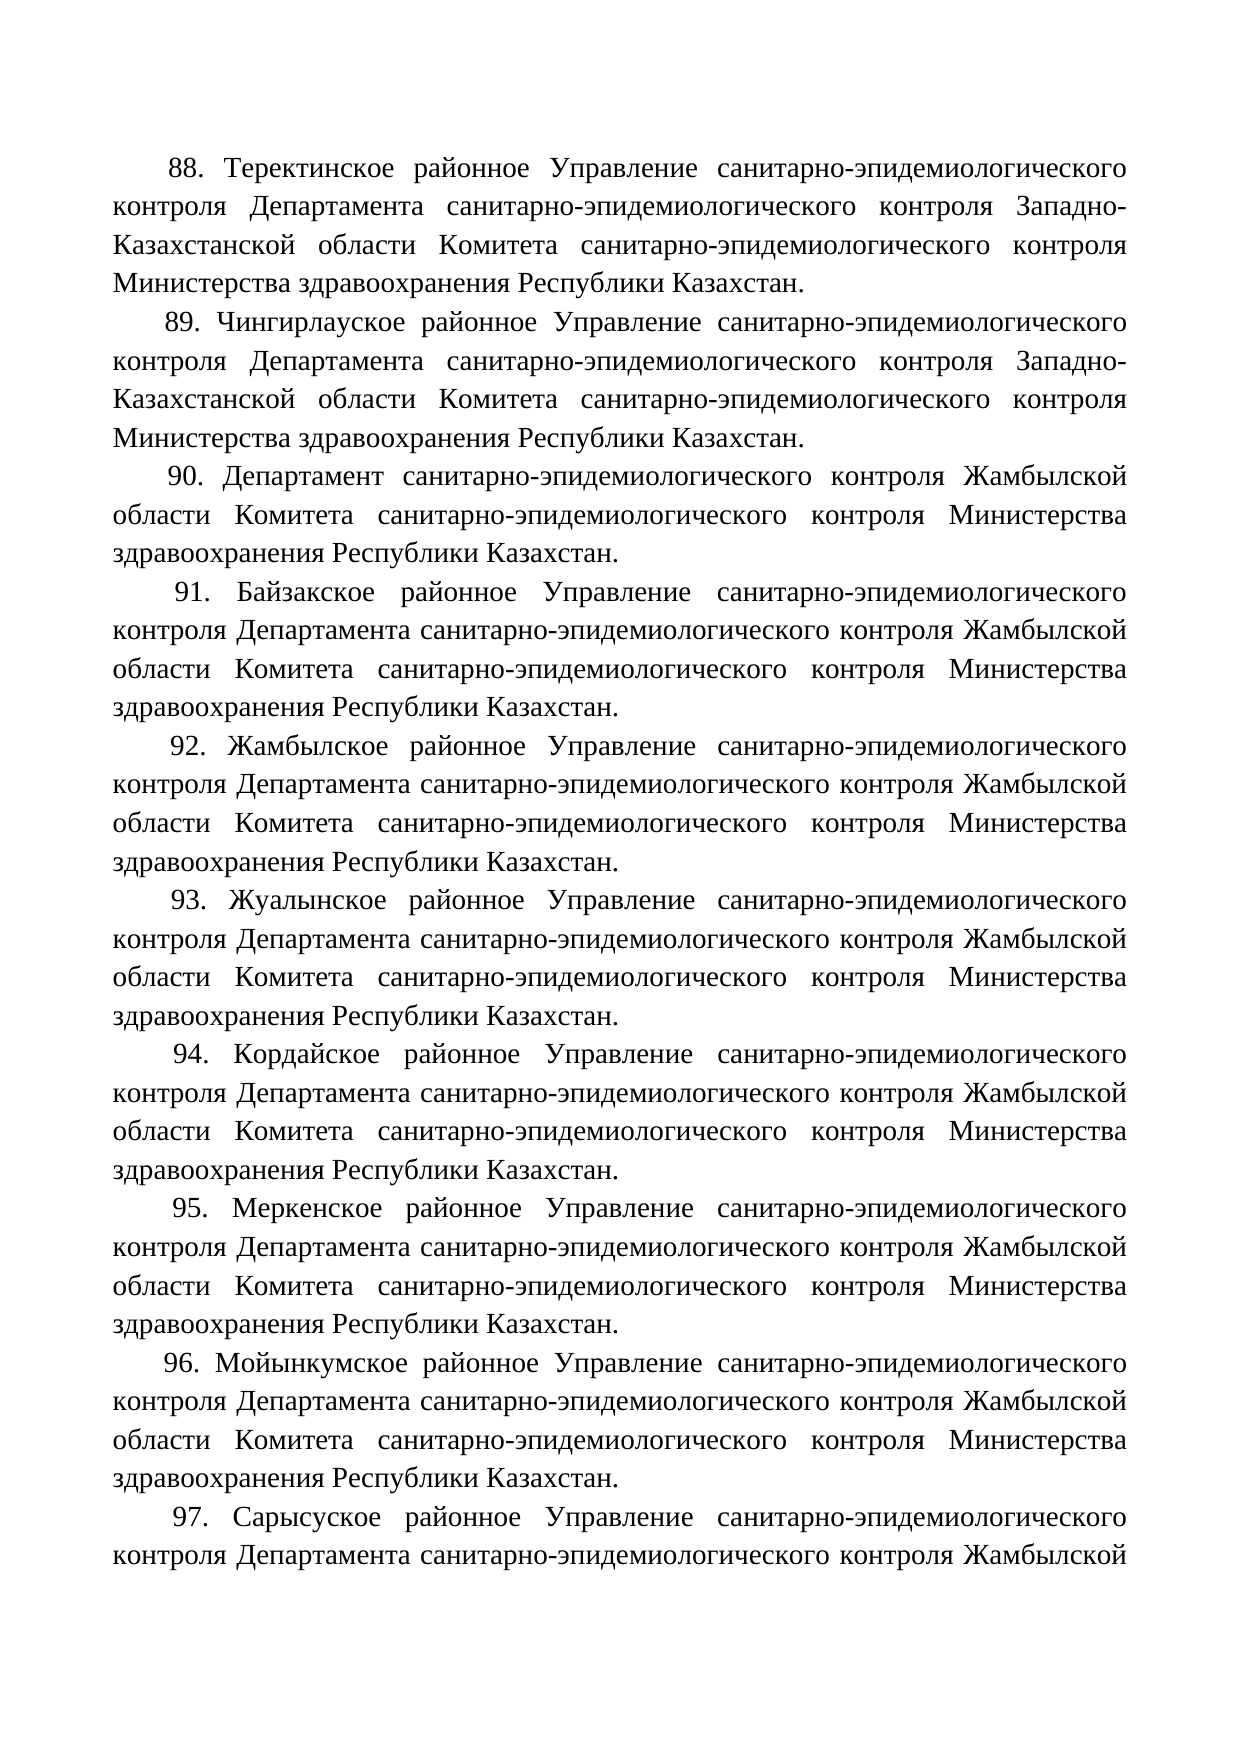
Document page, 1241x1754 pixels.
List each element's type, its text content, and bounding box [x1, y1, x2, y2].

text 94. Кордайское районное Управление санитарно-эпидемиологического контроля Департамента санитарно-эпидемиологического контроля Жамбылской области Комитета санитарно-эпидемиологического контроля Министерства здравоохранения Республики Казахстан. [112, 1036, 1128, 1186]
text 92. Жамбылское районное Управление санитарно-эпидемиологического контроля Департамента санитарно-эпидемиологического контроля Жамбылской области Комитета санитарно-эпидемиологического контроля Министерства здравоохранения Республики Казахстан. [112, 728, 1128, 877]
text 89. Чингирлауское районное Управление санитарно-эпидемиологического контроля Департамента санитарно-эпидемиологического контроля Западно-Казахстанской области Комитета санитарно-эпидемиологического контроля Министерства здравоохранения Республики Казахстан. [112, 304, 1128, 453]
text 90. Департамент санитарно-эпидемиологического контроля Жамбылской области Комитета санитарно-эпидемиологического контроля Министерства здравоохранения Республики Казахстан. [112, 458, 1128, 569]
text 93. Жуалынское районное Управление санитарно-эпидемиологического контроля Департамента санитарно-эпидемиологического контроля Жамбылской области Комитета санитарно-эпидемиологического контроля Министерства здравоохранения Республики Казахстан. [112, 882, 1128, 1031]
text 95. Меркенское районное Управление санитарно-эпидемиологического контроля Департамента санитарно-эпидемиологического контроля Жамбылской области Комитета санитарно-эпидемиологического контроля Министерства здравоохранения Республики Казахстан. [112, 1191, 1128, 1340]
text 91. Байзакское районное Управление санитарно-эпидемиологического контроля Департамента санитарно-эпидемиологического контроля Жамбылской области Комитета санитарно-эпидемиологического контроля Министерства здравоохранения Республики Казахстан. [112, 574, 1128, 723]
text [112, 1499, 1128, 1571]
text 88. Теректинское районное Управление санитарно-эпидемиологического контроля Департамента санитарно-эпидемиологического контроля Западно-Казахстанской области Комитета санитарно-эпидемиологического контроля Министерства здравоохранения Республики Казахстан. [112, 150, 1128, 299]
text 96. Мойынкумское районное Управление санитарно-эпидемиологического контроля Департамента санитарно-эпидемиологического контроля Жамбылской области Комитета санитарно-эпидемиологического контроля Министерства здравоохранения Республики Казахстан. [112, 1345, 1128, 1494]
